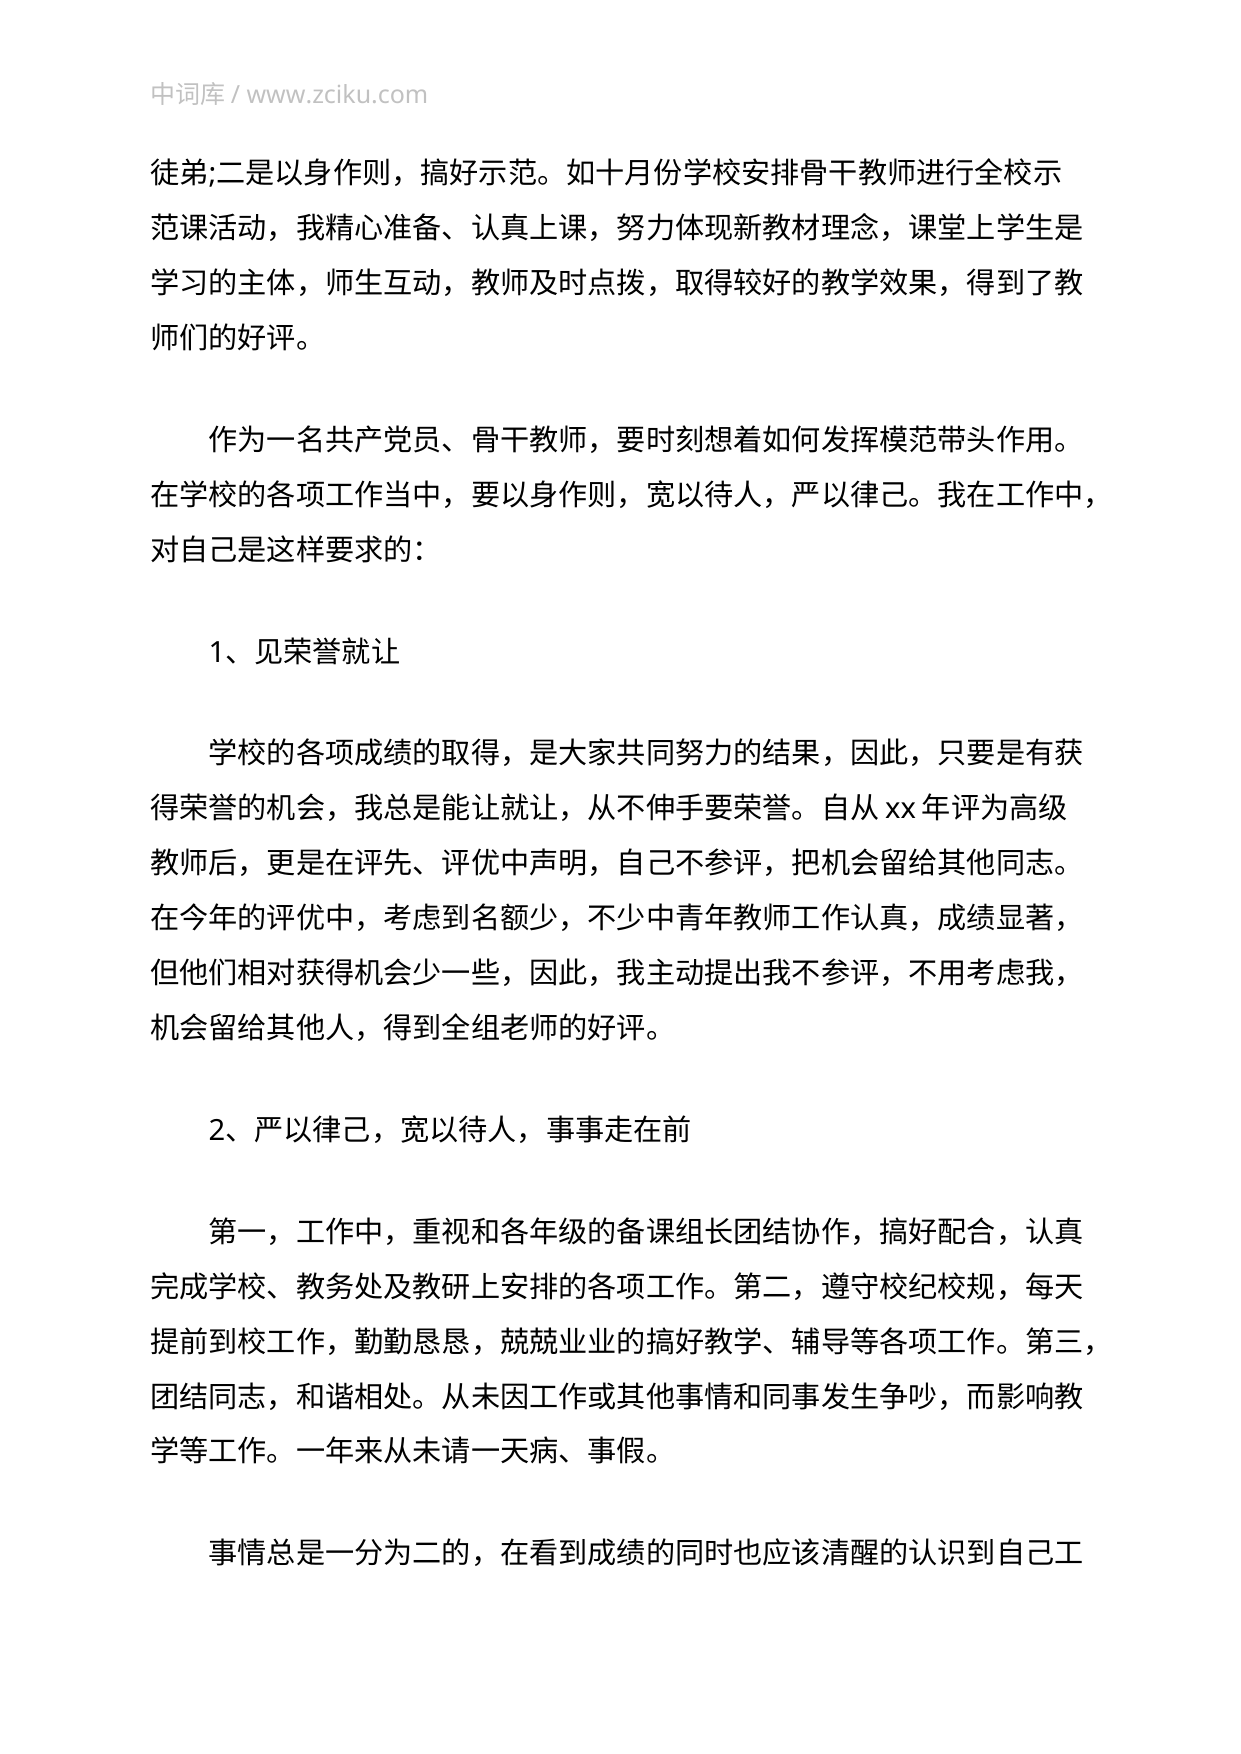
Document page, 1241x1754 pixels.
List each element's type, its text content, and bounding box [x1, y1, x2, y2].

text 学校的各项成绩的取得，是大家共同努力的结果，因此，只要是有获得荣誉的机会，我总是能让就让，从不伸手要荣誉。自从xx年评为高级教师后，更是在评先、评优中声明，自己不参评，把机会留给其他同志。在今年的评优中，考虑到名额少，不少中青年教师工作认真，成绩显著，但他们相对获得机会少一些，因此，我主动提出我不参评，不用考虑我，机会留给其他人，得到全组老师的好评。 [150, 730, 1090, 1047]
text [150, 1530, 1090, 1572]
text 第一，工作中，重视和各年级的备课组长团结协作，搞好配合，认真完成学校、教务处及教研上安排的各项工作。第二，遵守校纪校规，每天提前到校工作，勤勤恳恳，兢兢业业的搞好教学、辅导等各项工作。第三，团结同志，和谐相处。从未因工作或其他事情和同事发生争吵，而影响教学等工作。一年来从未请一天病、事假。 [150, 1208, 1090, 1470]
text 作为一名共产党员、骨干教师，要时刻想着如何发挥模范带头作用。在学校的各项工作当中，要以身作则，宽以待人，严以律己。我在工作中，对自己是这样要求的： [150, 417, 1090, 569]
text 1、见荣誉就让 [150, 628, 1090, 671]
text 2、严以律己，宽以待人，事事走在前 [150, 1106, 1090, 1149]
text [150, 150, 1090, 357]
